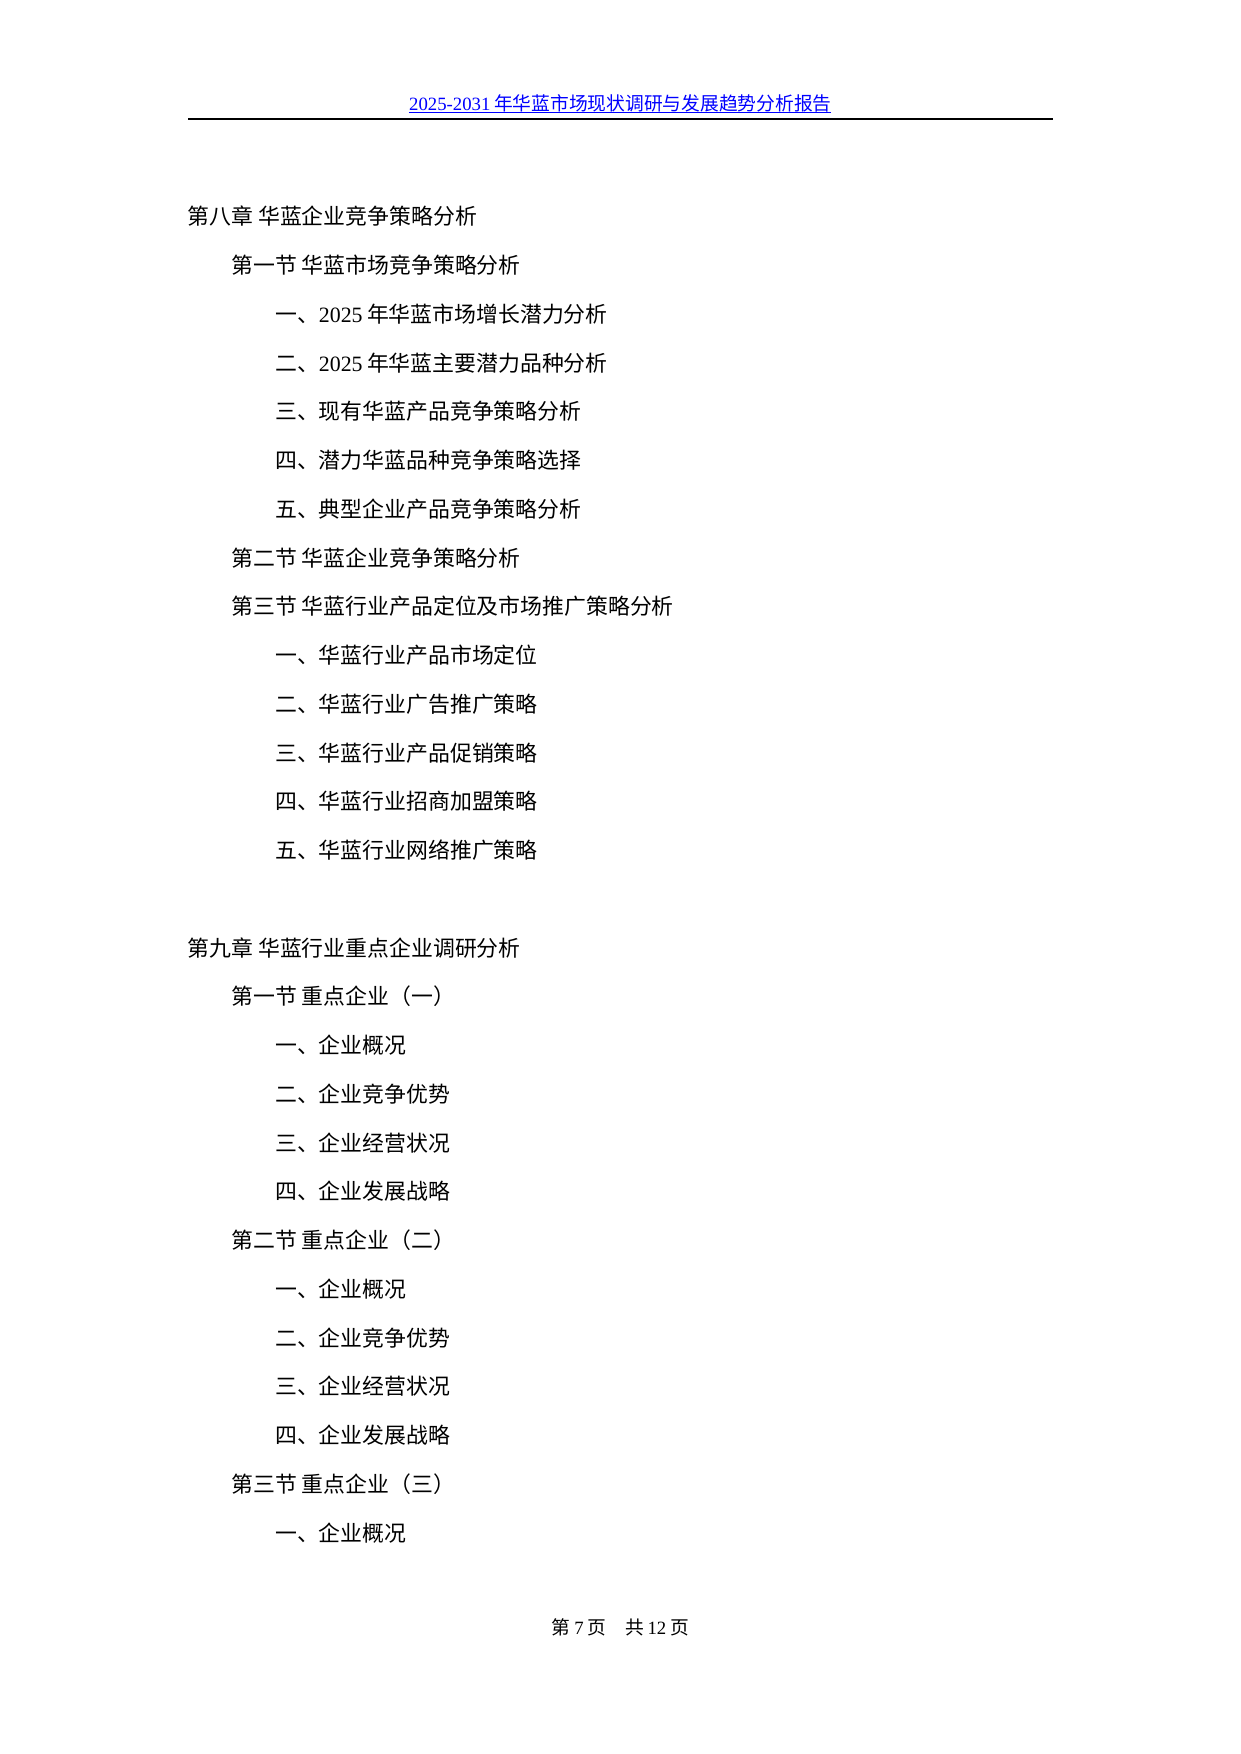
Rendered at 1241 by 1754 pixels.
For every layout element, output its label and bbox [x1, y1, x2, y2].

text [187, 150, 1053, 1548]
